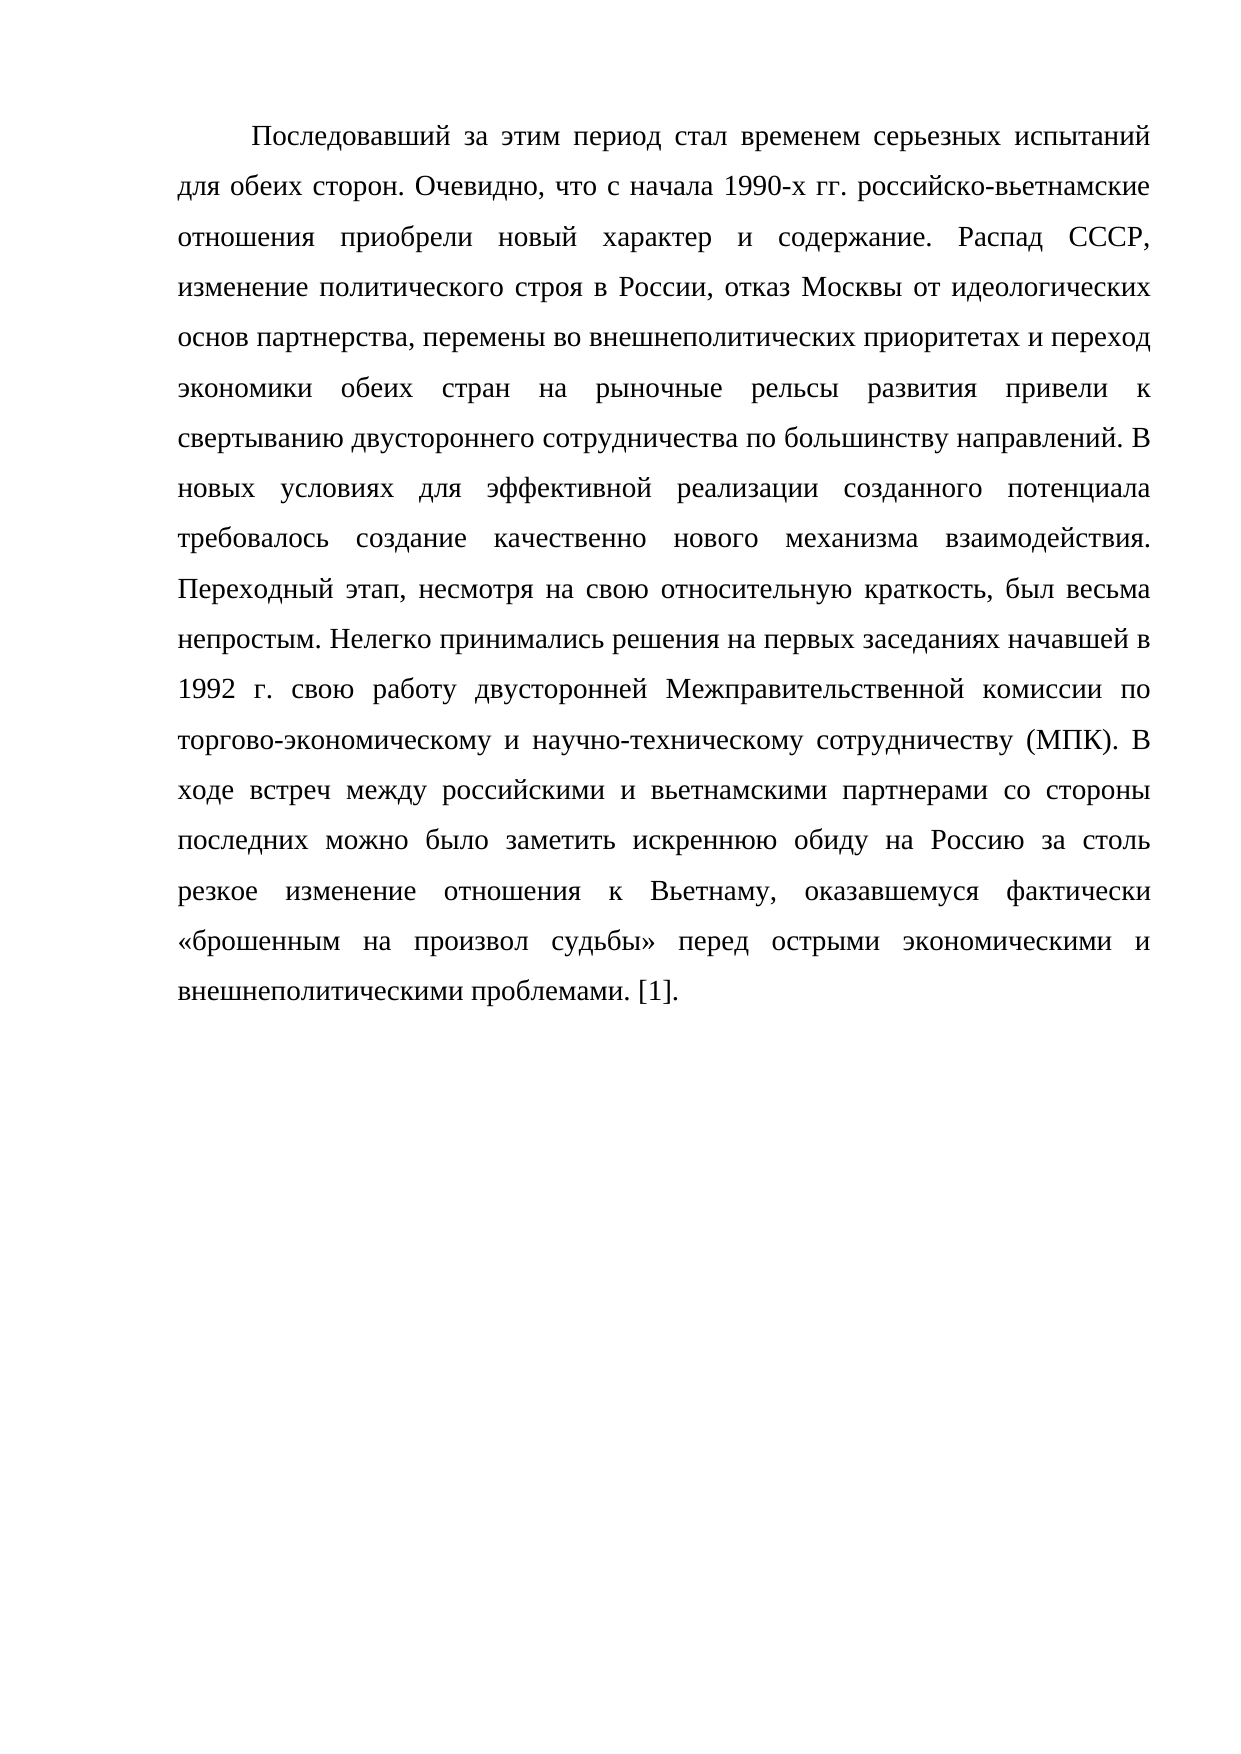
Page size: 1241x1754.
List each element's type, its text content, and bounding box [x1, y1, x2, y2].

text Последовавший за этим период стал временем серьезных испытаний для обеих сторон. Очевидно, что с начала 1990-х гг. российско-вьетнамские отношения приобрели новый характер и содержание. Распад СССР, изменение политического строя в России, отказ Москвы от идеологических основ партнерства, перемены во внешнеполитических приоритетах и переход экономики обеих стран на рыночные рельсы развития привели к свертыванию двустороннего сотрудничества по большинству направлений. В новых условиях для эффективной реализации созданного потенциала требовалось создание качественно нового механизма взаимодействия. Переходный этап, несмотря на свою относительную краткость, был весьма непростым. Нелегко принимались решения на первых заседаниях начавшей в . свою работу двусторонней Межправительственной комиссии по торгово-экономическому и научно-техническому сотрудничеству (МПК). В ходе встреч между российскими и вьетнамскими партнерами со стороны последних можно было заметить искреннюю обиду на Россию за столь резкое изменение отношения к Вьетнаму, оказавшемуся фактически «брошенным на произвол судьбы» перед острыми экономическими и внешнеполитическими проблемами. [1]. [177, 118, 1152, 1007]
